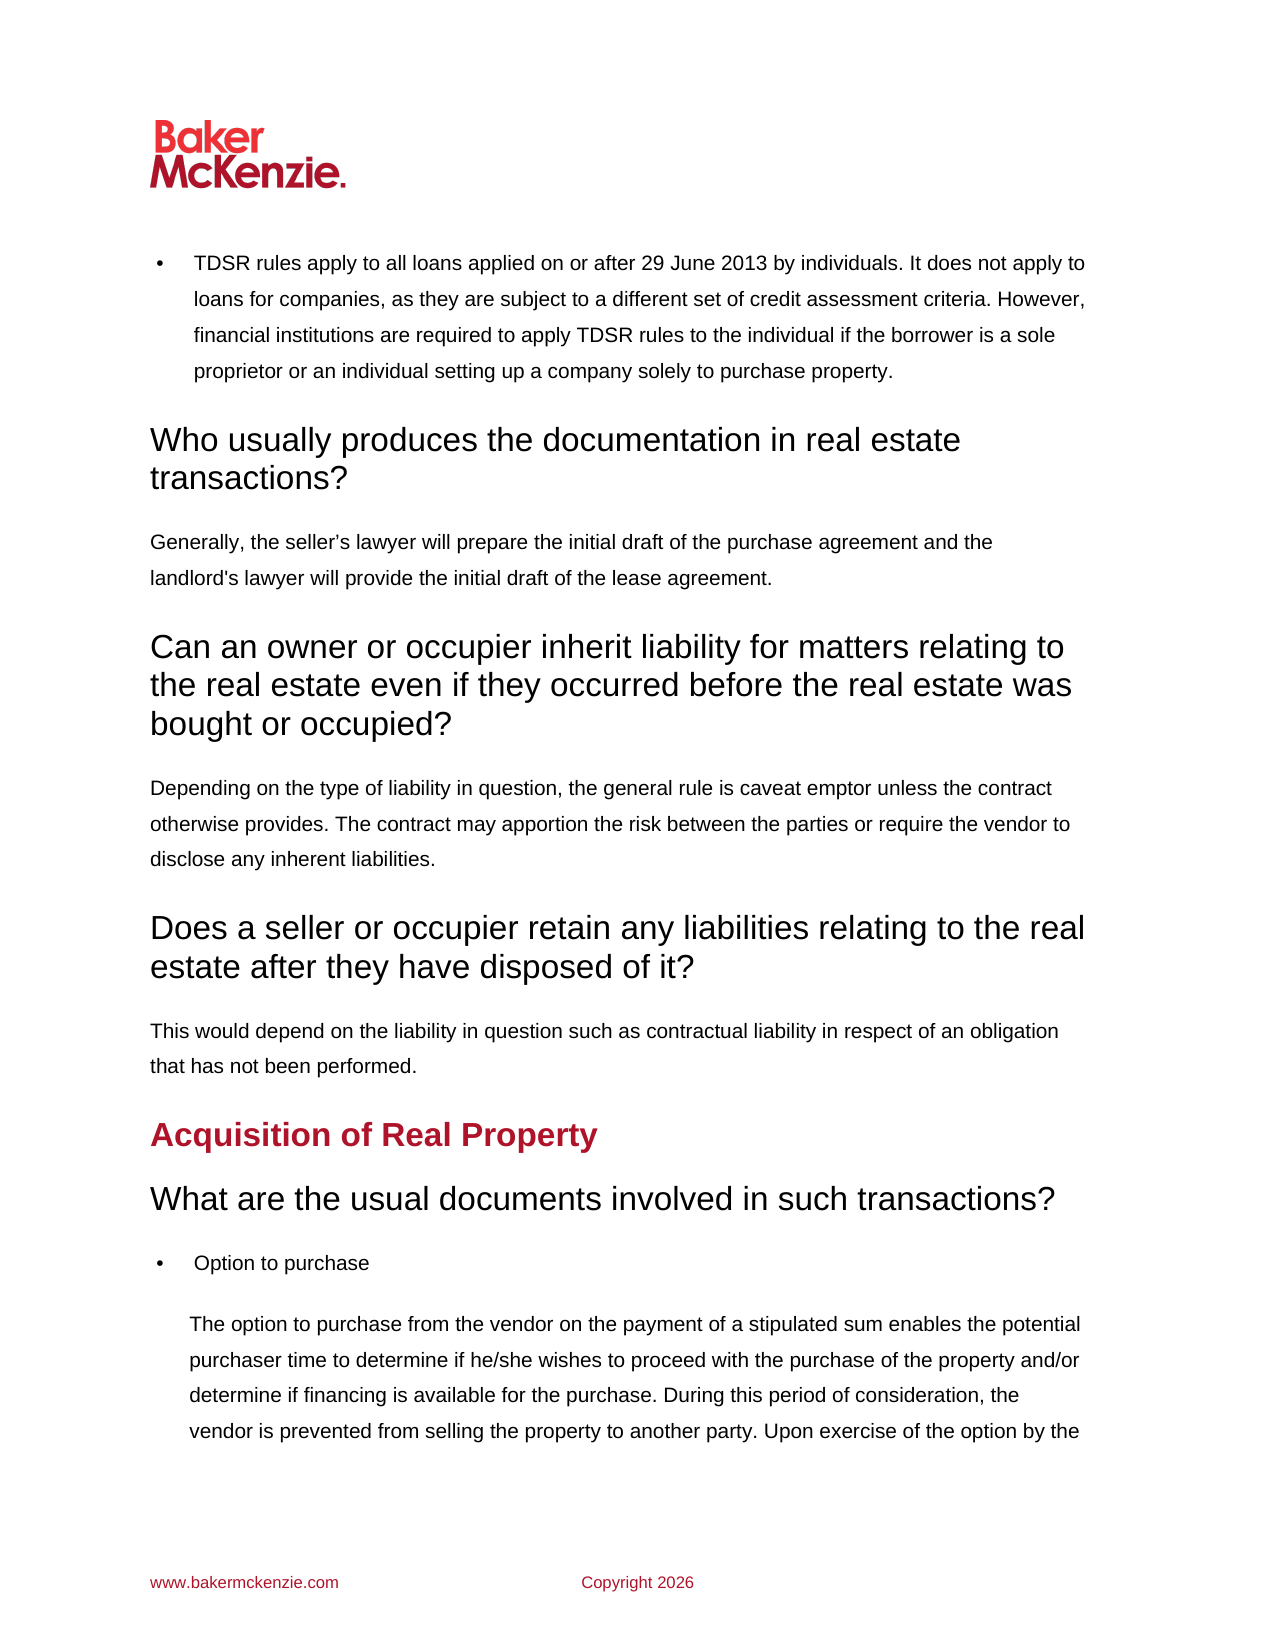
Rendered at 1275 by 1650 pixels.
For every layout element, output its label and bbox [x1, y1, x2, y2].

picture [150, 120, 346, 189]
